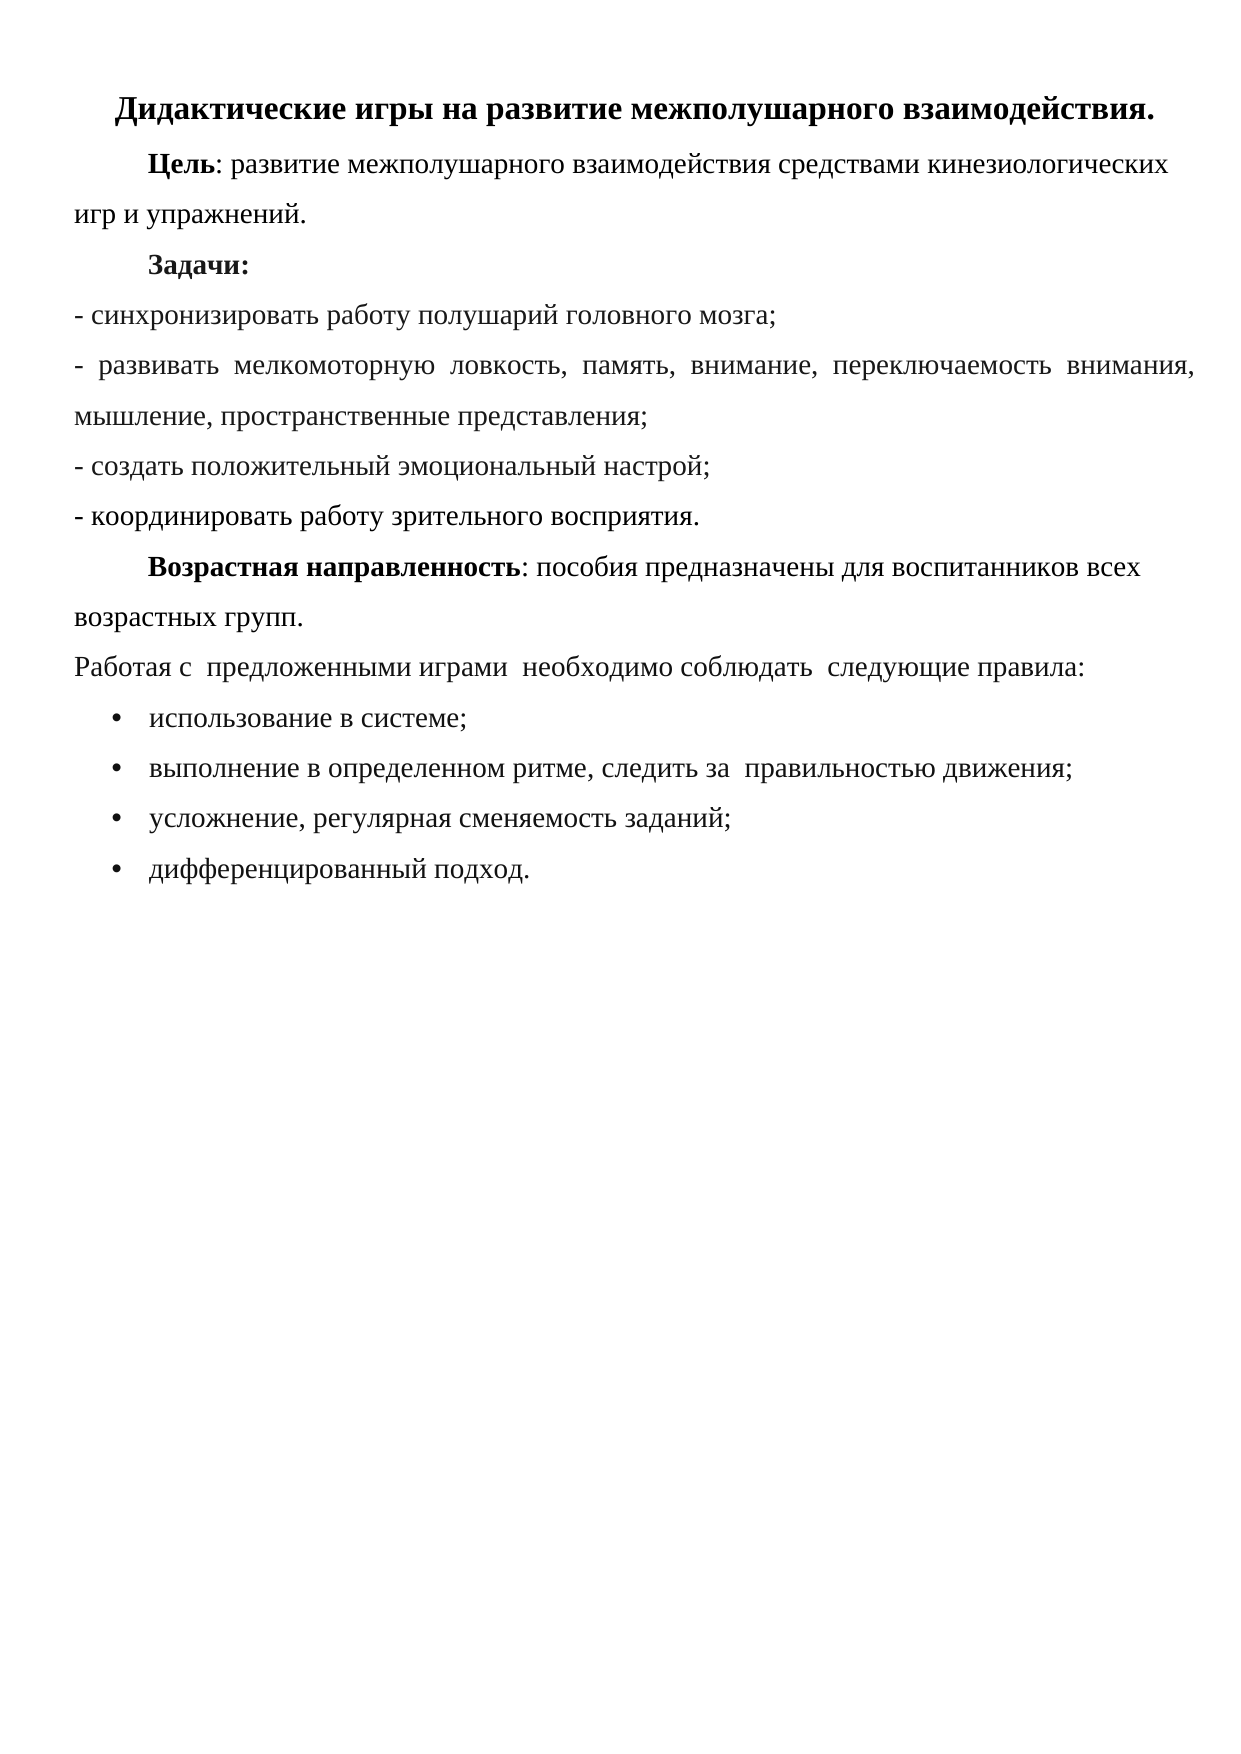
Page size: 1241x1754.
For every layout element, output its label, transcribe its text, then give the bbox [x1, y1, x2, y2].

text Работая с предложенными играми необходимо соблюдать следующие правила: [74, 649, 1196, 683]
text - развивать мелкомоторную ловкость, память, внимание, переключаемость внимания, мышление, пространственные представления; [74, 347, 1196, 431]
list выполнение в определенном ритме, следить за правильностью движения; [111, 750, 1196, 784]
list использование в системе; [111, 699, 1196, 733]
list дифференцированный подход. [111, 851, 1196, 884]
text Цель: развитие межполушарного взаимодействия средствами кинезиологических игр и упражнений. [74, 146, 1196, 230]
text Задачи: [74, 247, 1196, 280]
text Возрастная направленность: пособия предназначены для воспитанников всех возрастных групп. [74, 549, 1196, 632]
text - синхронизировать работу полушарий головного мозга; [74, 297, 1196, 331]
list усложнение, регулярная сменяемость заданий; [111, 800, 1196, 834]
text Дидактические игры на развитие межполушарного взаимодействия. [74, 89, 1196, 127]
text - создать положительный эмоциональный настрой; [74, 448, 1196, 482]
text - координировать работу зрительного восприятия. [74, 498, 1196, 532]
